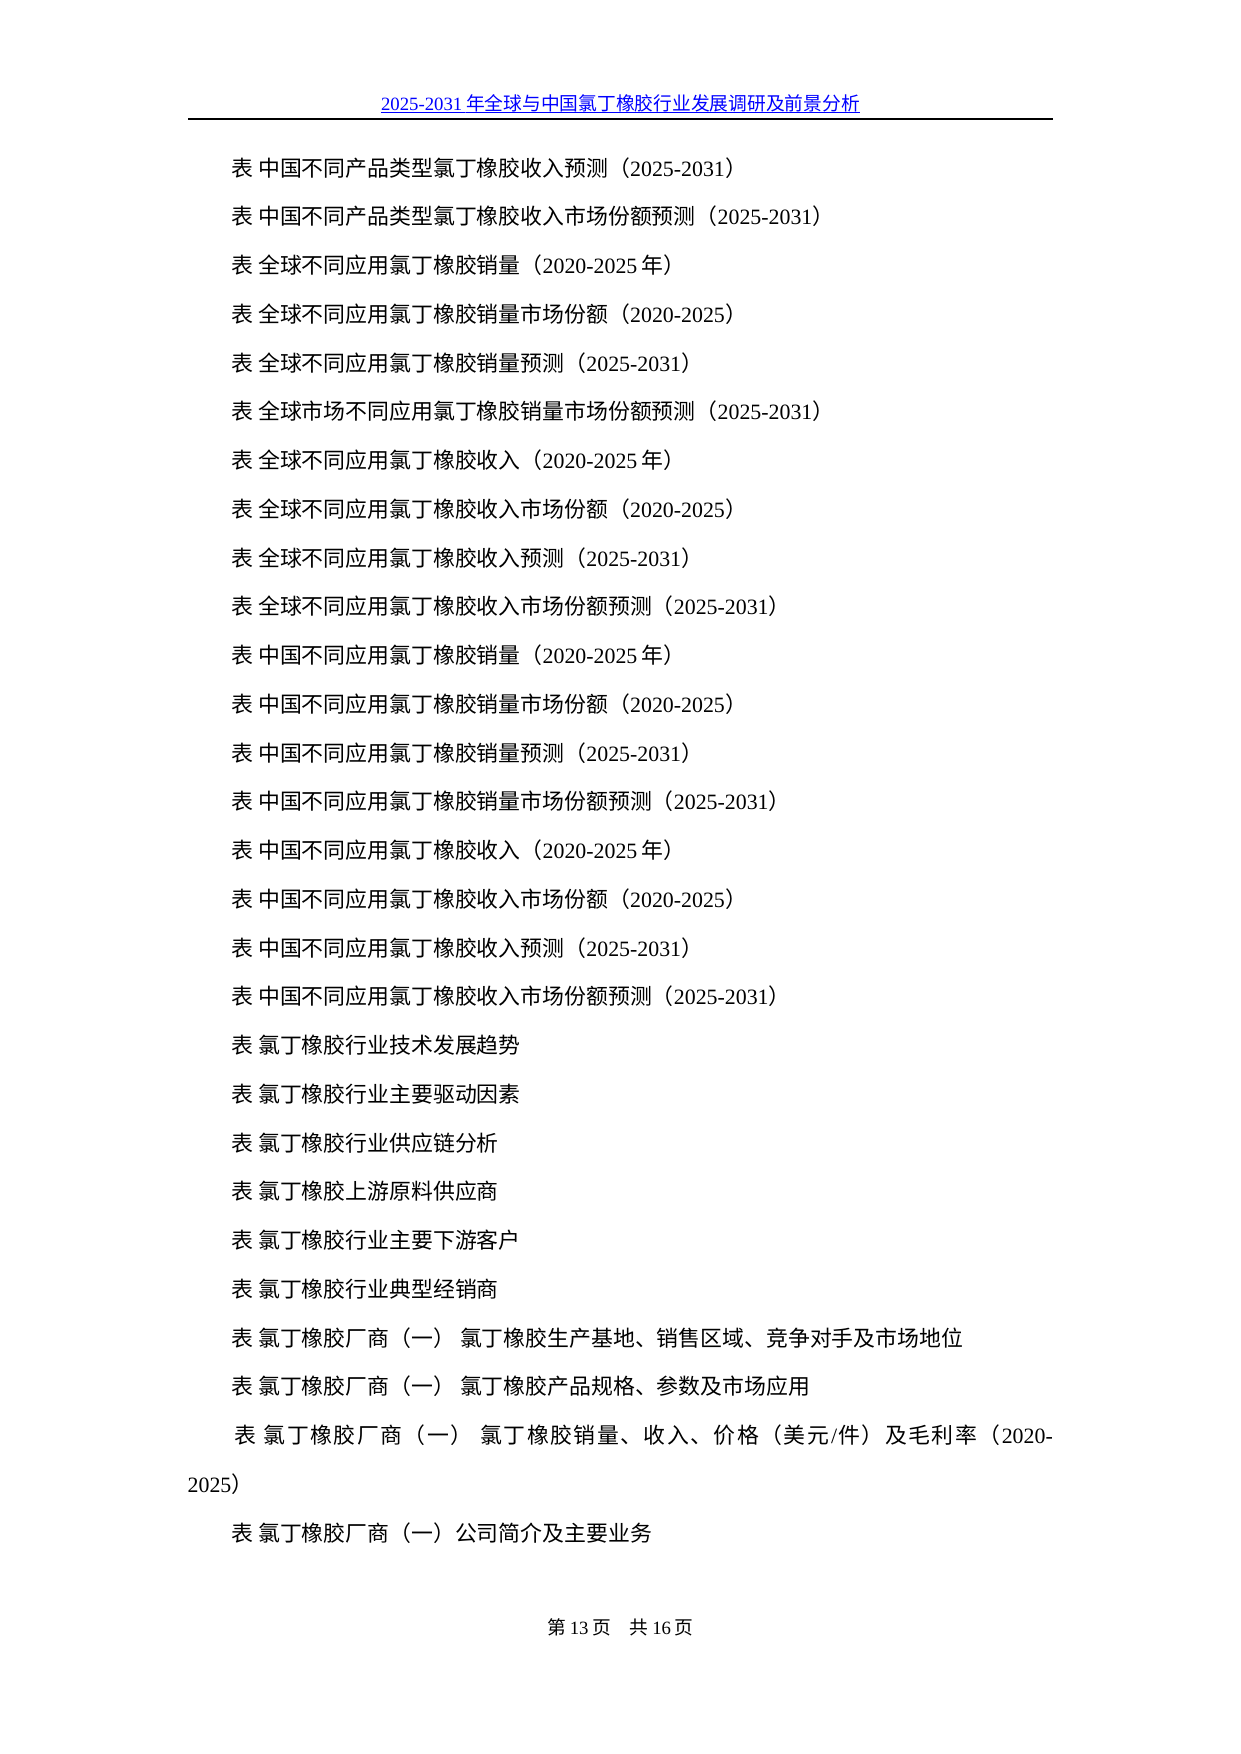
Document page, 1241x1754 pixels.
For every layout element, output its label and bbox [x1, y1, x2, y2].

text [187, 150, 1053, 1548]
